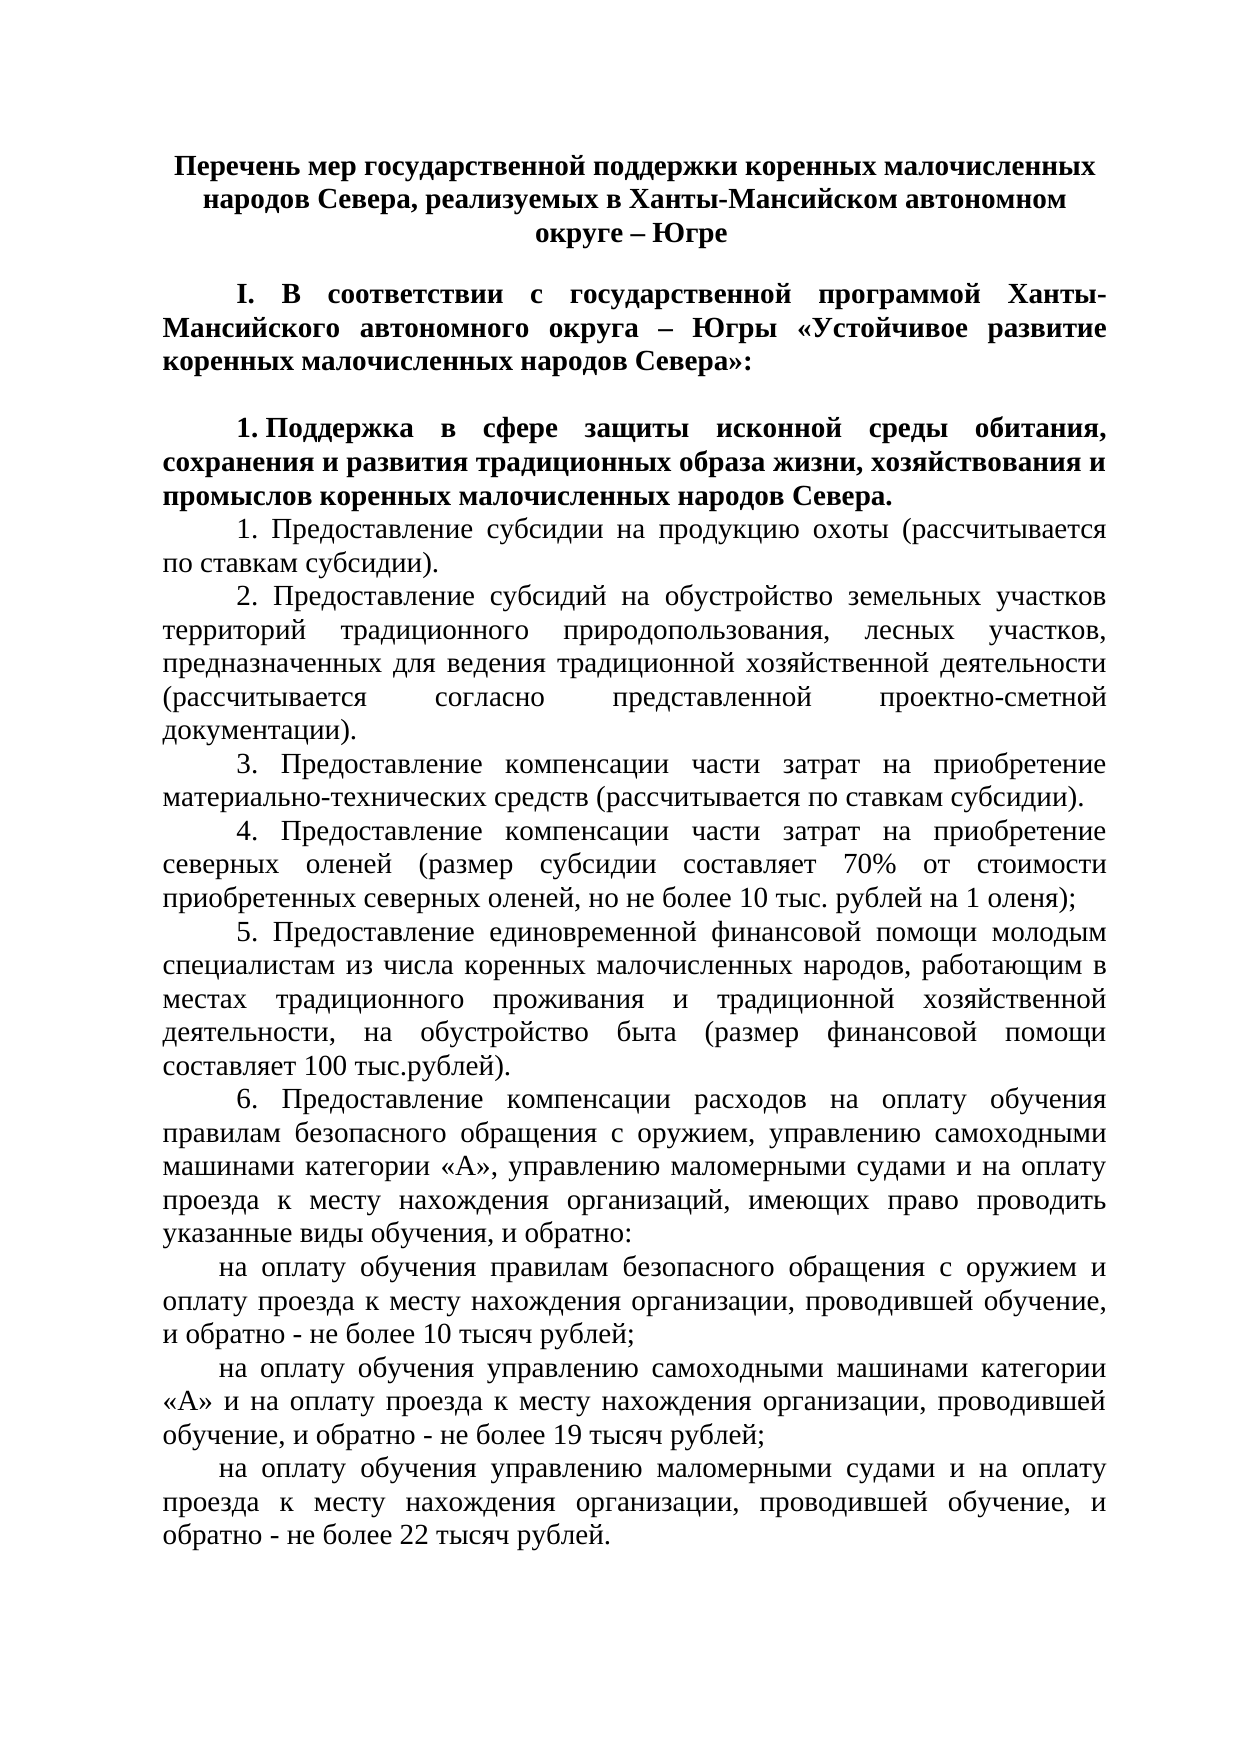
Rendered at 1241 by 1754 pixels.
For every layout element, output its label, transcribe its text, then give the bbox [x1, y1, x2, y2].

list 1. Предоставление субсидии на продукцию охоты (рассчитывается по ставкам субсидии). [162, 511, 1107, 578]
text 6. Предоставление компенсации расходов на оплату обучения правилам безопасного обращения с оружием, управлению самоходными машинами категории «А», управлению маломерными судами и на оплату проезда к месту нахождения организаций, имеющих право проводить указанные виды обучения, и обратно: [162, 1081, 1107, 1249]
text 2. Предоставление субсидий на обустройство земельных участков территорий традиционного природопользования, лесных участков, предназначенных для ведения традиционной хозяйственной деятельности (рассчитывается согласно представленной проектно-сметной документации). [162, 578, 1107, 746]
text на оплату обучения правилам безопасного обращения с оружием и оплату проезда к месту нахождения организации, проводившей обучение, и обратно - не более 10 тысяч рублей; [162, 1249, 1107, 1350]
text 5. Предоставление единовременной финансовой помощи молодым специалистам из числа коренных малочисленных народов, работающим в местах традиционного проживания и традиционной хозяйственной деятельности, на обустройство быта (размер финансовой помощи составляет 100 тыс.рублей). [162, 914, 1107, 1081]
text I. В соответствии с государственной программой Ханты-Мансийского автономного округа – Югры «Устойчивое развитие коренных малочисленных народов Севера»: [162, 276, 1107, 377]
text Перечень мер государственной поддержки коренных малочисленных народов Севера, реализуемых в Ханты-Мансийском автономном округе – Югре [162, 148, 1107, 276]
text на оплату обучения управлению маломерными судами и на оплату проезда к месту нахождения организации, проводившей обучение, и обратно - не более 22 тысяч рублей. [162, 1450, 1107, 1551]
text на оплату обучения управлению самоходными машинами категории «А» и на оплату проезда к месту нахождения организации, проводившей обучение, и обратно - не более 19 тысяч рублей; [162, 1350, 1107, 1450]
text 4. Предоставление компенсации части затрат на приобретение северных оленей (размер субсидии составляет 70% от стоимости приобретенных северных оленей, но не более 10 тыс. рублей на 1 оленя); [162, 813, 1107, 914]
text 1. Поддержка в сфере защиты исконной среды обитания, сохранения и развития традиционных образа жизни, хозяйствования и промыслов коренных малочисленных народов Севера. [162, 411, 1107, 511]
text 3. Предоставление компенсации части затрат на приобретение материально-технических средств (рассчитывается по ставкам субсидии). [162, 746, 1107, 813]
